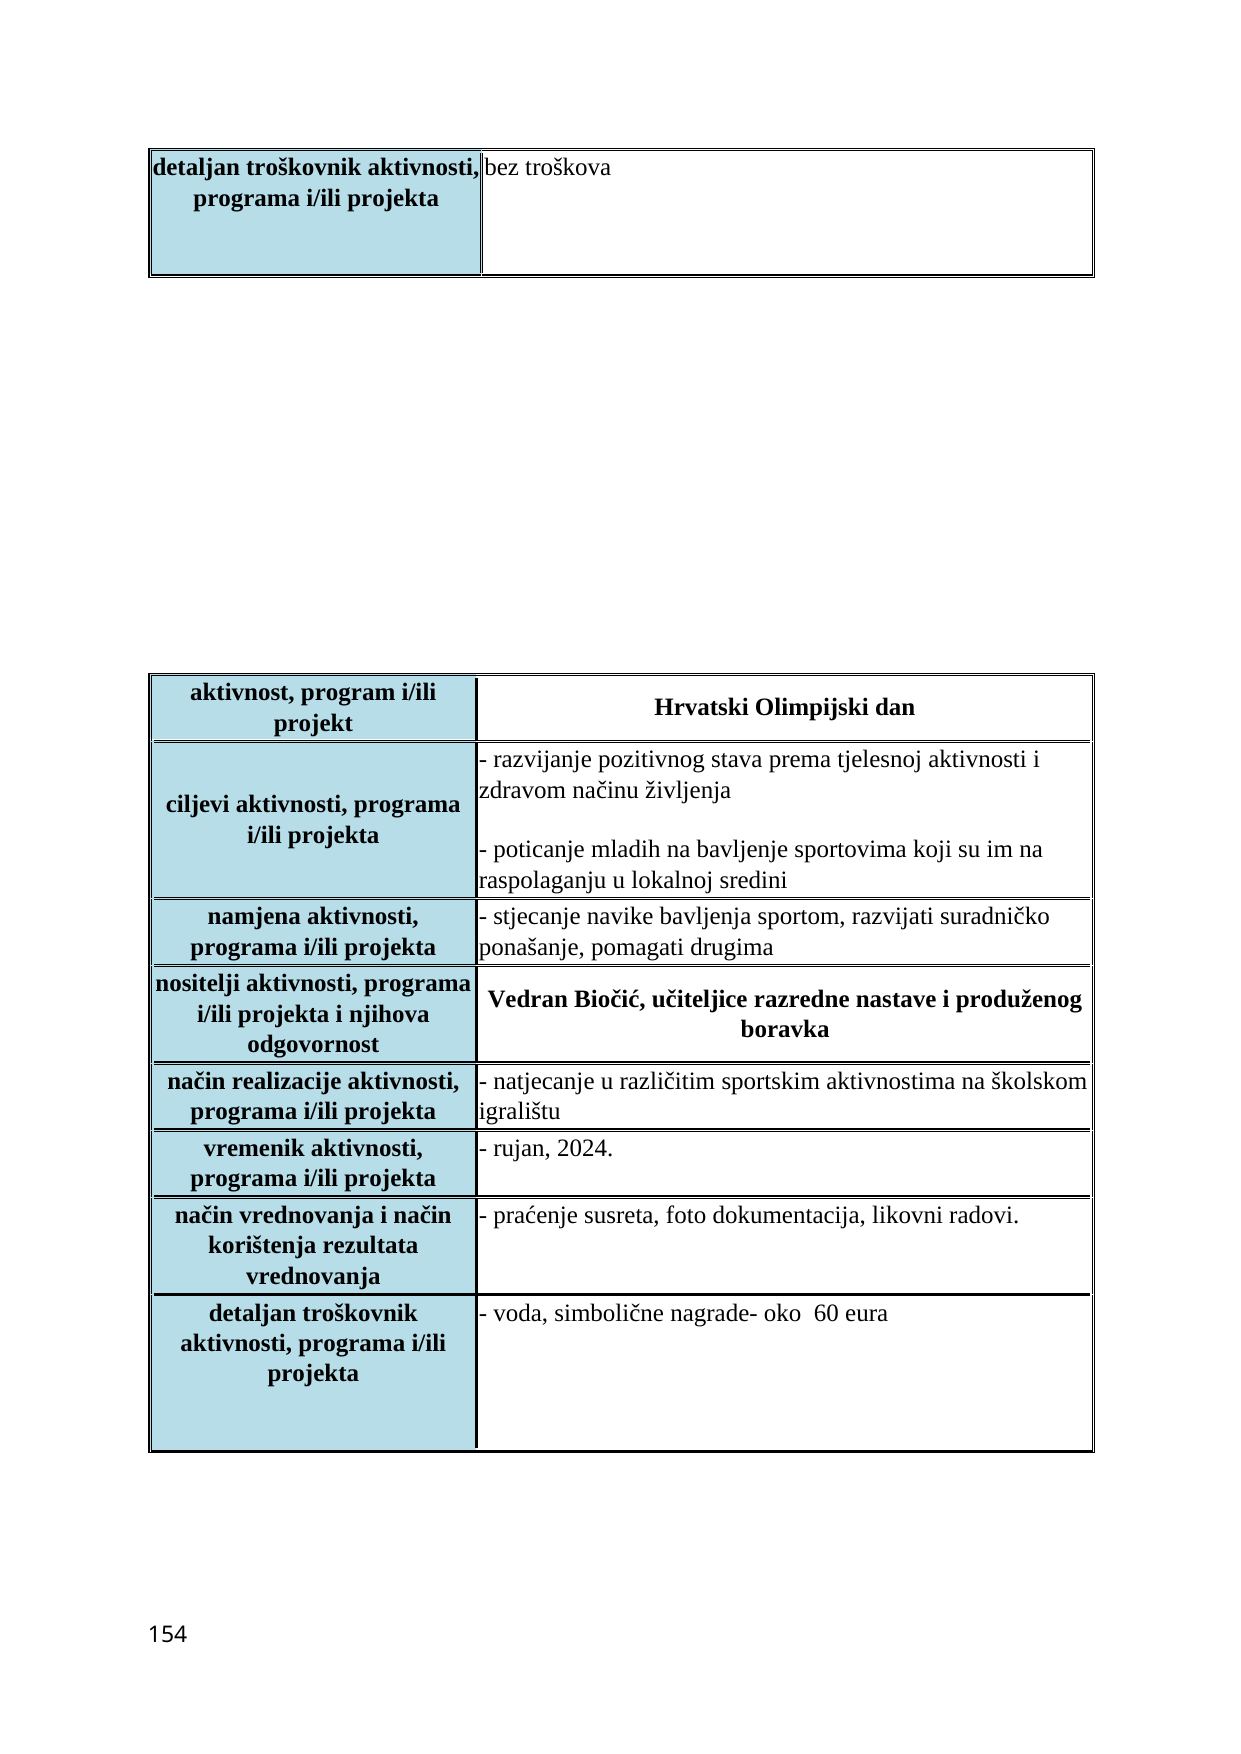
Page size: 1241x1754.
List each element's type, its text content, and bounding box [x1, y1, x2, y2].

table_cell ciljevi aktivnosti, programa i/ili projekta [152, 740, 475, 897]
table_cell način realizacije aktivnosti, programa i/ili projekta [152, 1061, 475, 1128]
table_cell - voda, simbolične nagrade- oko 60 eura [476, 1293, 1093, 1450]
table_cell bez troškova [482, 151, 1092, 274]
table_cell detaljan troškovnik aktivnosti, programa i/ili projekta [152, 151, 482, 274]
table_cell način vrednovanja i način korištenja rezultata vrednovanja [152, 1195, 475, 1293]
table_cell detaljan troškovnik aktivnosti, programa i/ili projekta [150, 1293, 476, 1450]
table_header Hrvatski Olimpijski dan [476, 676, 1092, 739]
table_cell vremenik aktivnosti, programa i/ili projekta [152, 1128, 475, 1195]
table_cell - natjecanje u različitim sportskim aktivnostima na školskom igralištu [478, 1061, 1092, 1128]
table_cell namjena aktivnosti, programa i/ili projekta [150, 897, 476, 964]
table_cell nositelji aktivnosti, programa i/ili projekta i njihova odgovornost [150, 964, 476, 1061]
table_header aktivnost, program i/ili projekt [152, 676, 476, 739]
table_cell Vedran Biočić, učiteljice razredne nastave i produženog boravka [476, 964, 1093, 1061]
table_cell - razvijanje pozitivnog stava prema tjelesnoj aktivnosti i zdravom načinu življenja - poticanje mladih na bavljenje sportovima koji su im na raspolaganju u lokalnoj sredini [478, 740, 1092, 897]
table_cell - rujan, 2024. [478, 1128, 1092, 1195]
table_cell - praćenje susreta, foto dokumentacija, likovni radovi. [478, 1195, 1092, 1293]
table_cell - stjecanje navike bavljenja sportom, razvijati suradničko ponašanje, pomagati drugima [476, 897, 1093, 964]
